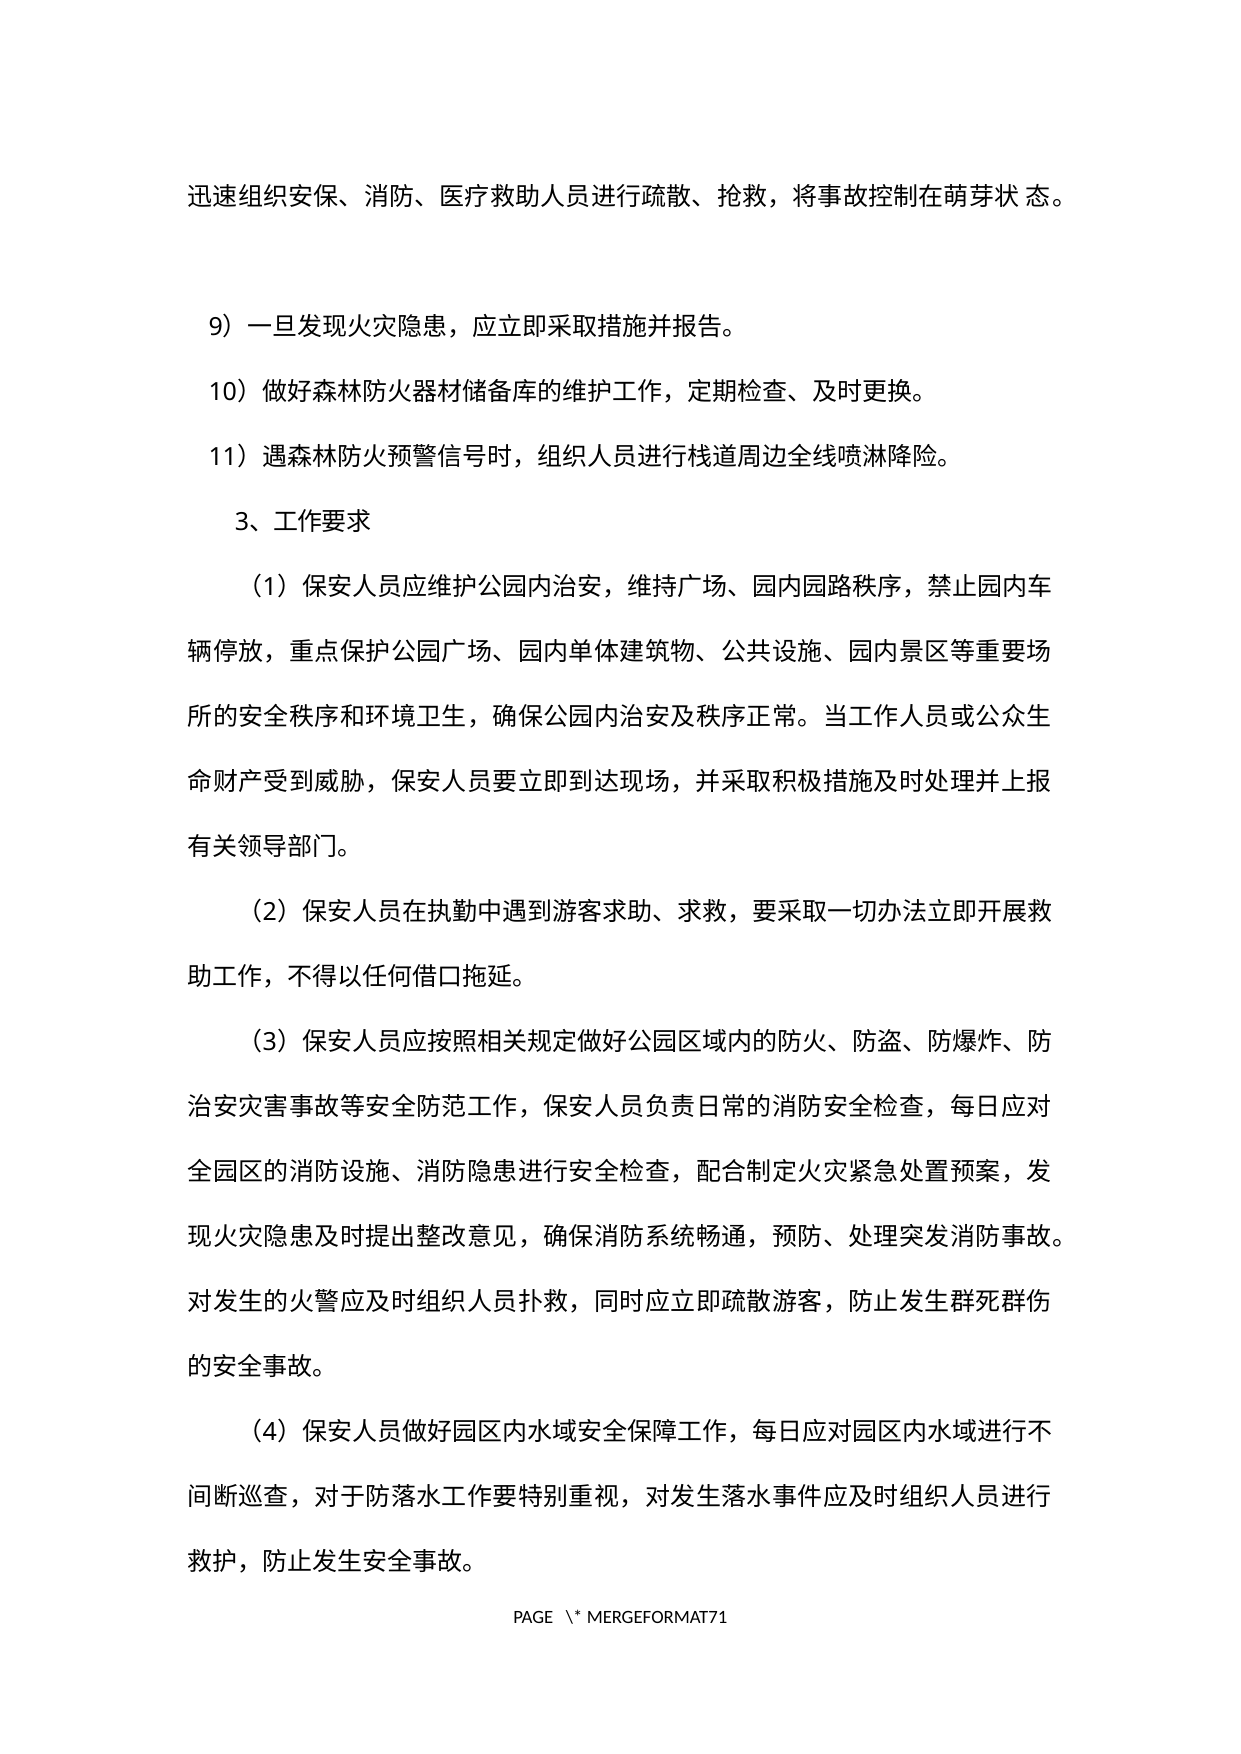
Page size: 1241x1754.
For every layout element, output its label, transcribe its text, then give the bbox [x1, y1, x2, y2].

text （2）保安人员在执勤中遇到游客求助、求救，要采取一切办法立即开展救助工作，不得以任何借口拖延。 [187, 877, 1053, 1007]
text 3、工作要求 [187, 487, 1053, 552]
text （4）保安人员做好园区内水域安全保障工作，每日应对园区内水域进行不间断巡查，对于防落水工作要特别重视，对发生落水事件应及时组织人员进行救护，防止发生安全事故。 [187, 1397, 1053, 1592]
list 做好森林防火器材储备库的维护工作，定期检查、及时更换。 [187, 357, 1053, 422]
list 遇森林防火预警信号时，组织人员进行栈道周边全线喷淋降险。 [187, 422, 1053, 487]
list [187, 162, 1053, 292]
list 一旦发现火灾隐患，应立即采取措施并报告。 [187, 292, 1053, 357]
text （1）保安人员应维护公园内治安，维持广场、园内园路秩序，禁止园内车辆停放，重点保护公园广场、园内单体建筑物、公共设施、园内景区等重要场所的安全秩序和环境卫生，确保公园内治安及秩序正常。当工作人员或公众生命财产受到威胁，保安人员要立即到达现场，并采取积极措施及时处理并上报有关领导部门。 [187, 552, 1053, 877]
text （3）保安人员应按照相关规定做好公园区域内的防火、防盗、防爆炸、防治安灾害事故等安全防范工作，保安人员负责日常的消防安全检查，每日应对全园区的消防设施、消防隐患进行安全检查，配合制定火灾紧急处置预案，发现火灾隐患及时提出整改意见，确保消防系统畅通，预防、处理突发消防事故。对发生的火警应及时组织人员扑救，同时应立即疏散游客，防止发生群死群伤的安全事故。 [187, 1007, 1053, 1397]
